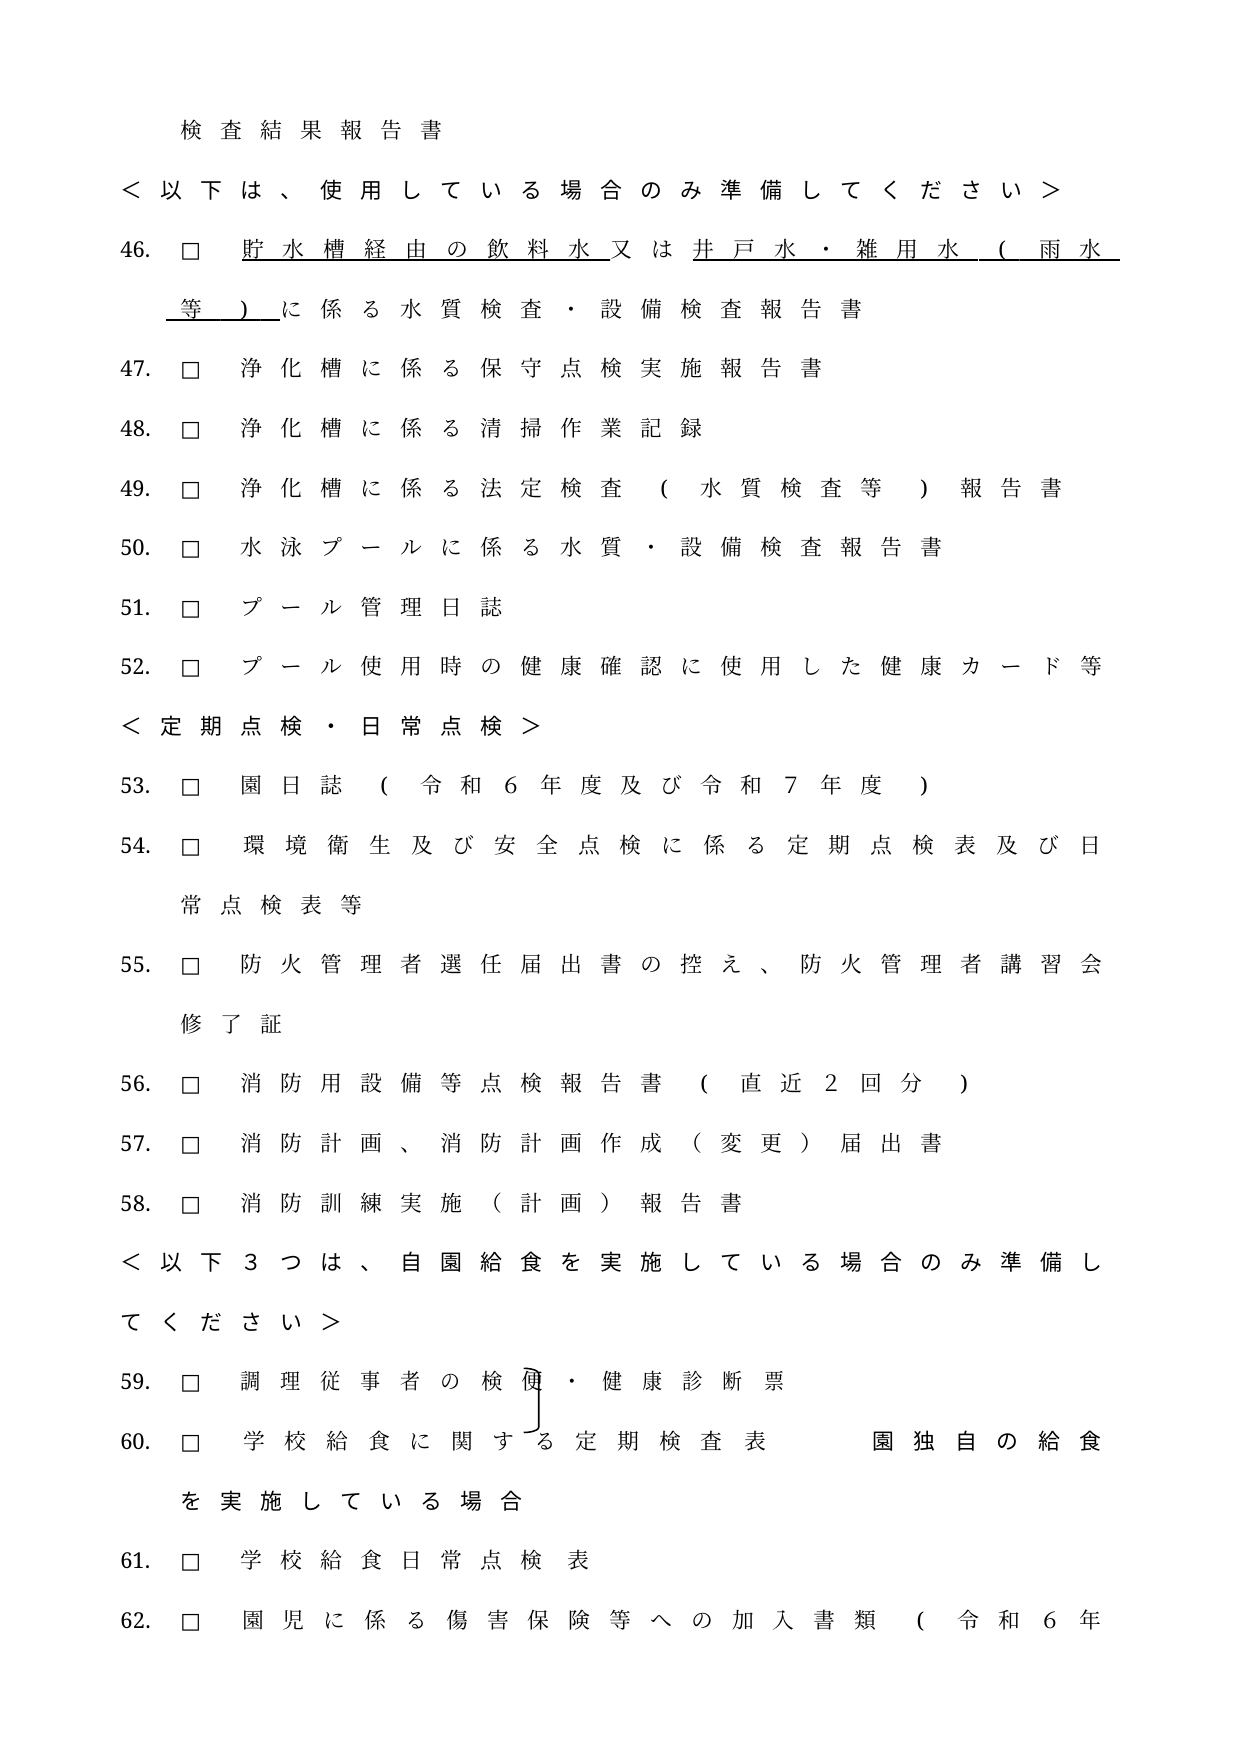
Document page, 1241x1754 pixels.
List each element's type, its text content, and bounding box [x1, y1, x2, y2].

list □ 調理従事者の検便・健康診断票 [120, 1351, 1120, 1410]
list □ 浄化槽に係る清掃作業記録 [120, 397, 1120, 457]
list □ 環境衛生及び安全点検に係る定期点検表及び日常点検表等 [120, 814, 1120, 933]
list □ 浄化槽に係る保守点検実施報告書 [120, 338, 1120, 397]
list □ プール使用時の健康確認に使用した健康カード等 [120, 636, 1120, 695]
text ＜以下は、使用している場合のみ準備してください＞ [120, 159, 1120, 218]
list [120, 99, 1120, 159]
list □ 消防訓練実施（計画）報告書 [120, 1172, 1120, 1231]
list □ 貯水槽経由の飲料水又は井戸水・雑用水(雨水等)に係る水質検査・設備検査報告書 [120, 218, 1120, 338]
list □ 防火管理者選任届出書の控え、防火管理者講習会修了証 [120, 933, 1120, 1053]
list □ 学校給食日常点検表 [120, 1529, 1120, 1589]
list □ 園日誌(令和６年度及び令和７年度) [120, 755, 1120, 814]
text ＜定期点検・日常点検＞ [120, 695, 1120, 755]
list □ 浄化槽に係る法定検査(水質検査等)報告書 [120, 457, 1120, 516]
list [120, 1589, 1120, 1648]
list □ 学校給食に関する定期検査表 園独自の給食を実施している場合 [120, 1410, 1120, 1529]
list □ 消防計画、消防計画作成（変更）届出書 [120, 1112, 1120, 1172]
text ＜以下３つは、自園給食を実施している場合のみ準備してください＞ [120, 1231, 1120, 1351]
list □ 消防用設備等点検報告書(直近２回分) [120, 1053, 1120, 1112]
list □ プール管理日誌 [120, 576, 1120, 636]
list □ 水泳プールに係る水質・設備検査報告書 [120, 516, 1120, 576]
